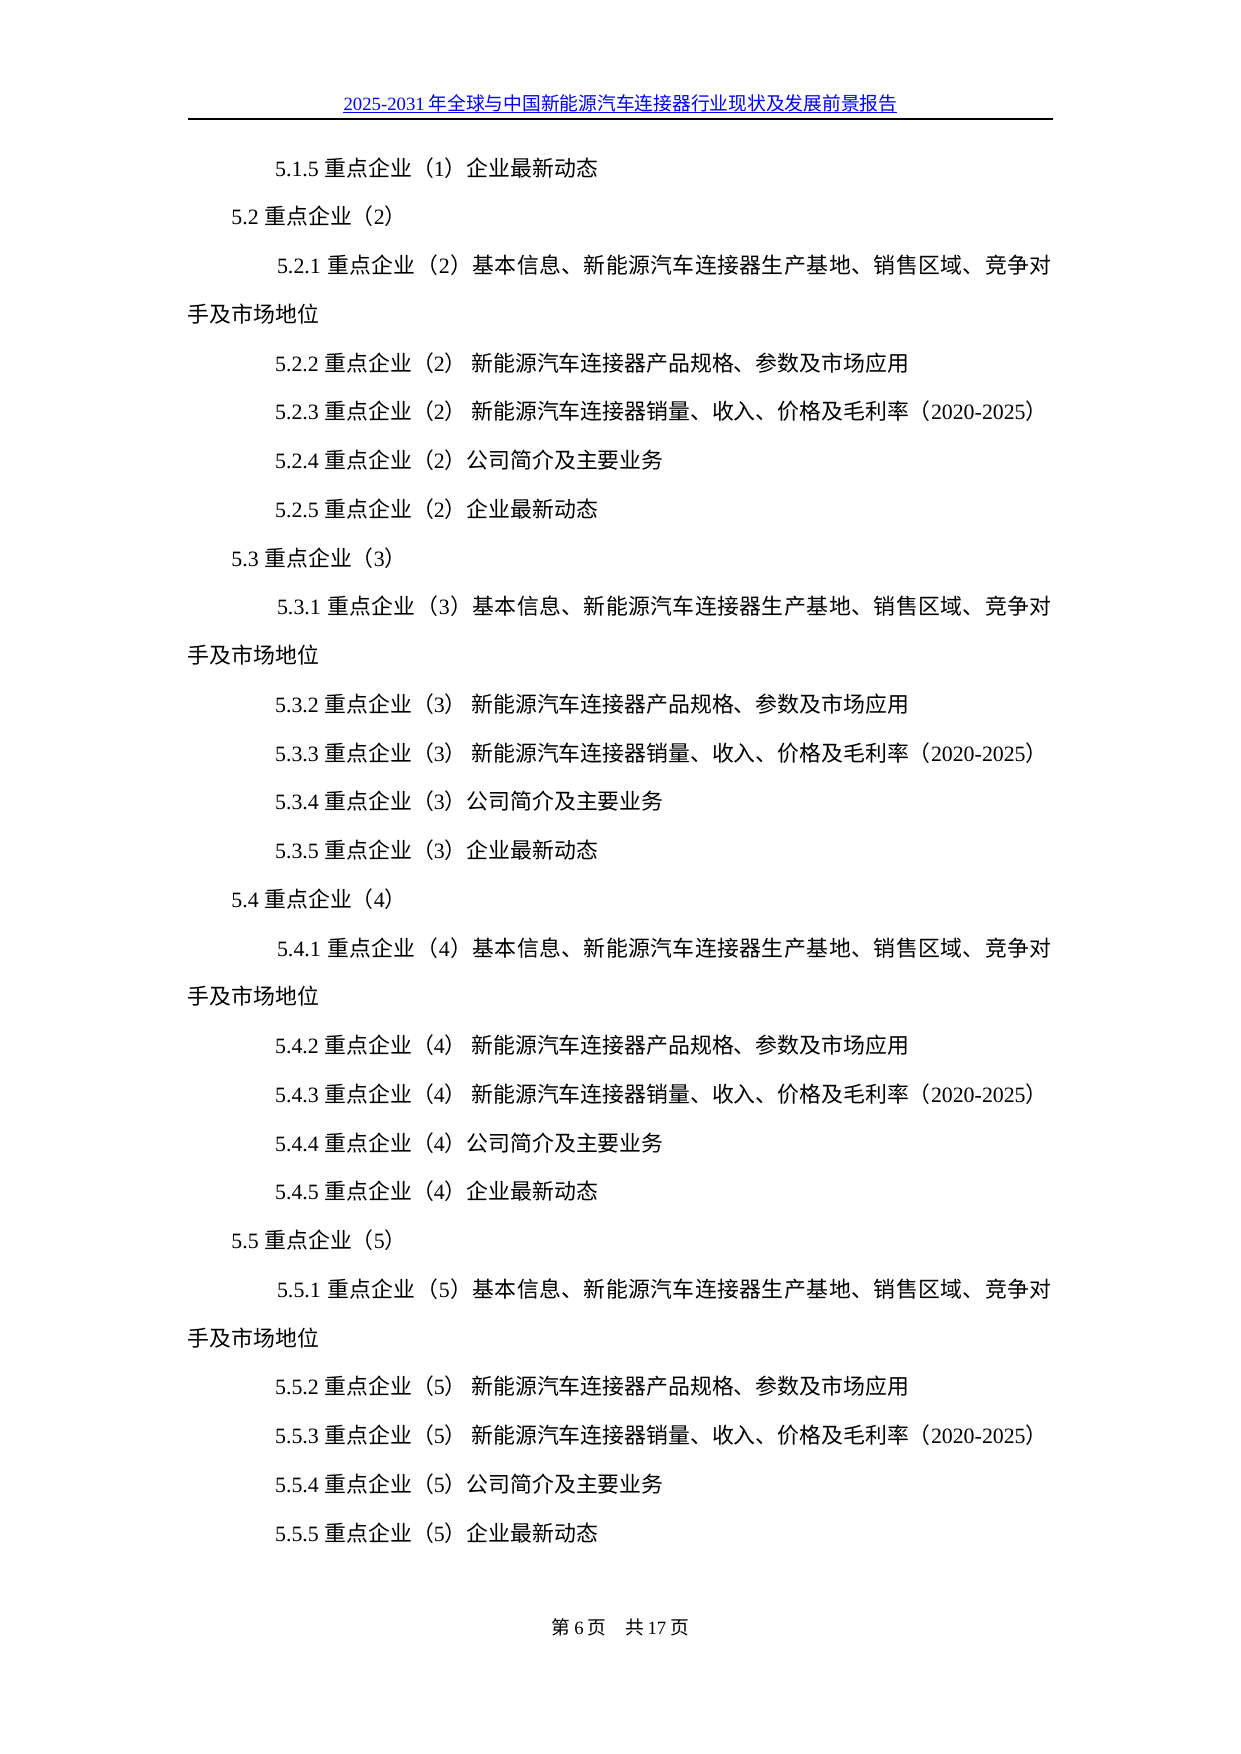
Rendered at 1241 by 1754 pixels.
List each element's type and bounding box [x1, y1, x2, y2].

text [187, 150, 1053, 1548]
